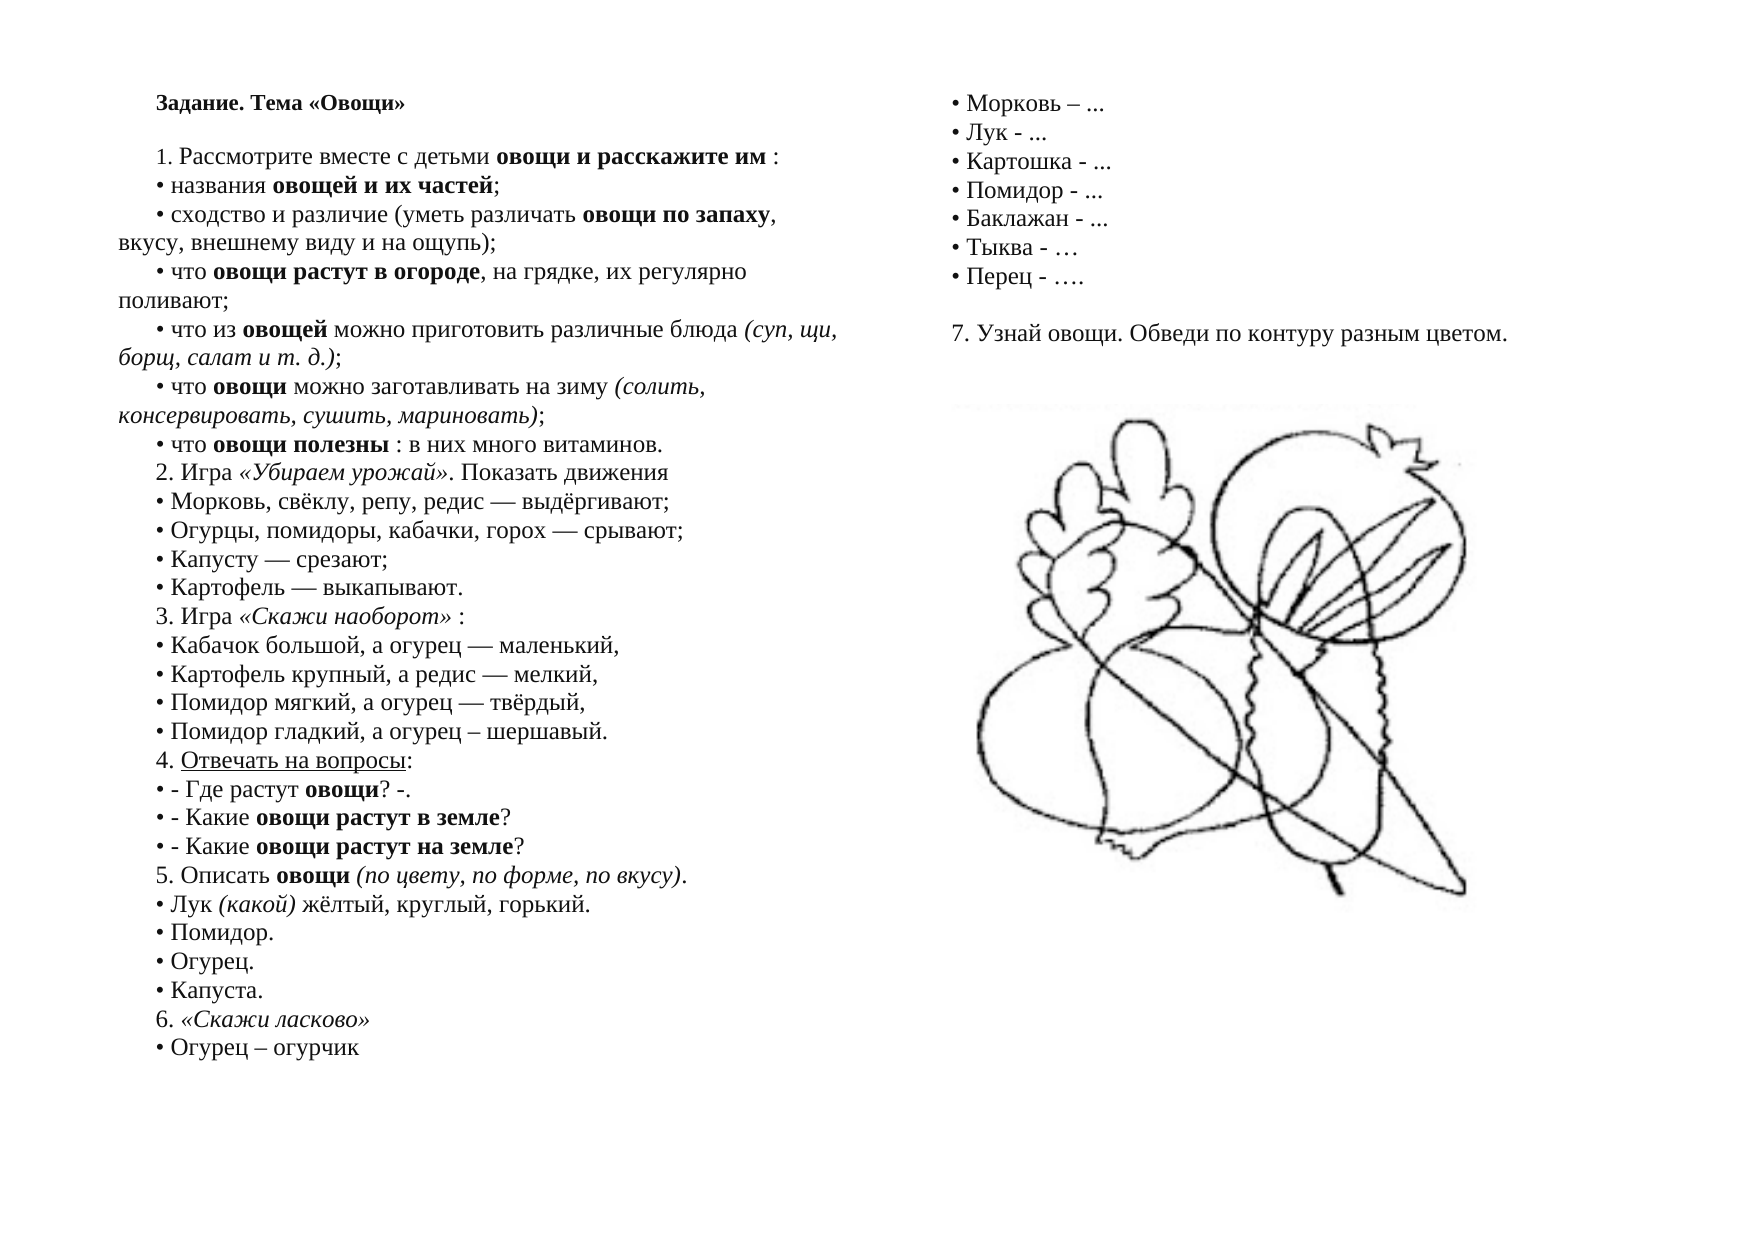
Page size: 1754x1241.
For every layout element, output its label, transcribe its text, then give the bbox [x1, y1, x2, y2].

text • Перец - …. [914, 261, 1636, 290]
text 4. Отвечать на вопросы: [118, 745, 840, 774]
text • Помидор гладкий, а огурец – шершавый. [118, 716, 840, 745]
text • Картошка - ... [914, 146, 1636, 175]
text • Морковь – ... [914, 88, 1636, 117]
picture [951, 404, 1505, 953]
text • что овощи полезны : в них много витаминов. [118, 429, 840, 457]
text • Огурец. [118, 946, 840, 975]
text • Помидор. [118, 917, 840, 946]
text • - Какие овощи растут в земле? [118, 802, 840, 831]
text • Тыква - … [914, 232, 1636, 261]
text 2. Игра «Убираем урожай». Показать движения [118, 457, 840, 486]
text • Капусту — срезают; [118, 544, 840, 572]
text • Кабачок большой, а огурец — маленький, [118, 630, 840, 659]
text • что из овощей можно приготовить различные блюда (суп, щи, борщ, салат и т. д.); [118, 314, 840, 371]
text 1. Рассмотрите вместе с детьми овощи и расскажите им : [118, 141, 840, 170]
text • Картофель крупный, а редис — мелкий, [118, 659, 840, 687]
text 6. «Скажи ласково» [118, 1004, 840, 1032]
text • Помидор мягкий, а огурец — твёрдый, [118, 687, 840, 716]
text • названия овощей и их частей; [118, 170, 840, 199]
text • Баклажан - ... [914, 203, 1636, 232]
text • Лук - ... [914, 117, 1636, 146]
text • - Какие овощи растут на земле? [118, 831, 840, 860]
text • сходство и различие (уметь различать овощи по запаху, вкусу, внешнему виду и на ощупь); [118, 199, 840, 256]
text • Морковь, свёклу, репу, редис — выдёргивают; [118, 486, 840, 515]
text • - Где растут овощи? -. [118, 774, 840, 802]
text • Помидор - ... [914, 175, 1636, 203]
text • Капуста. [118, 975, 840, 1004]
text 5. Описать овощи (по цвету, по форме, по вкусу). [118, 860, 840, 889]
text 3. Игра «Скажи наоборот» : [118, 601, 840, 630]
text Задание. Тема «Овощи» [118, 88, 840, 115]
text • Лук (какой) жёлтый, круглый, горький. [118, 889, 840, 917]
text • что овощи можно заготавливать на зиму (солить, консервировать, сушить, мариновать); [118, 371, 840, 429]
text • что овощи растут в огороде, на грядке, их регулярно поливают; [118, 256, 840, 314]
text 7. Узнай овощи. Обведи по контуру разным цветом. [914, 318, 1636, 347]
text • Картофель — выкапывают. [118, 572, 840, 601]
text • Огурцы, помидоры, кабачки, горох — срывают; [118, 515, 840, 544]
text • Огурец – огурчик [118, 1032, 840, 1061]
